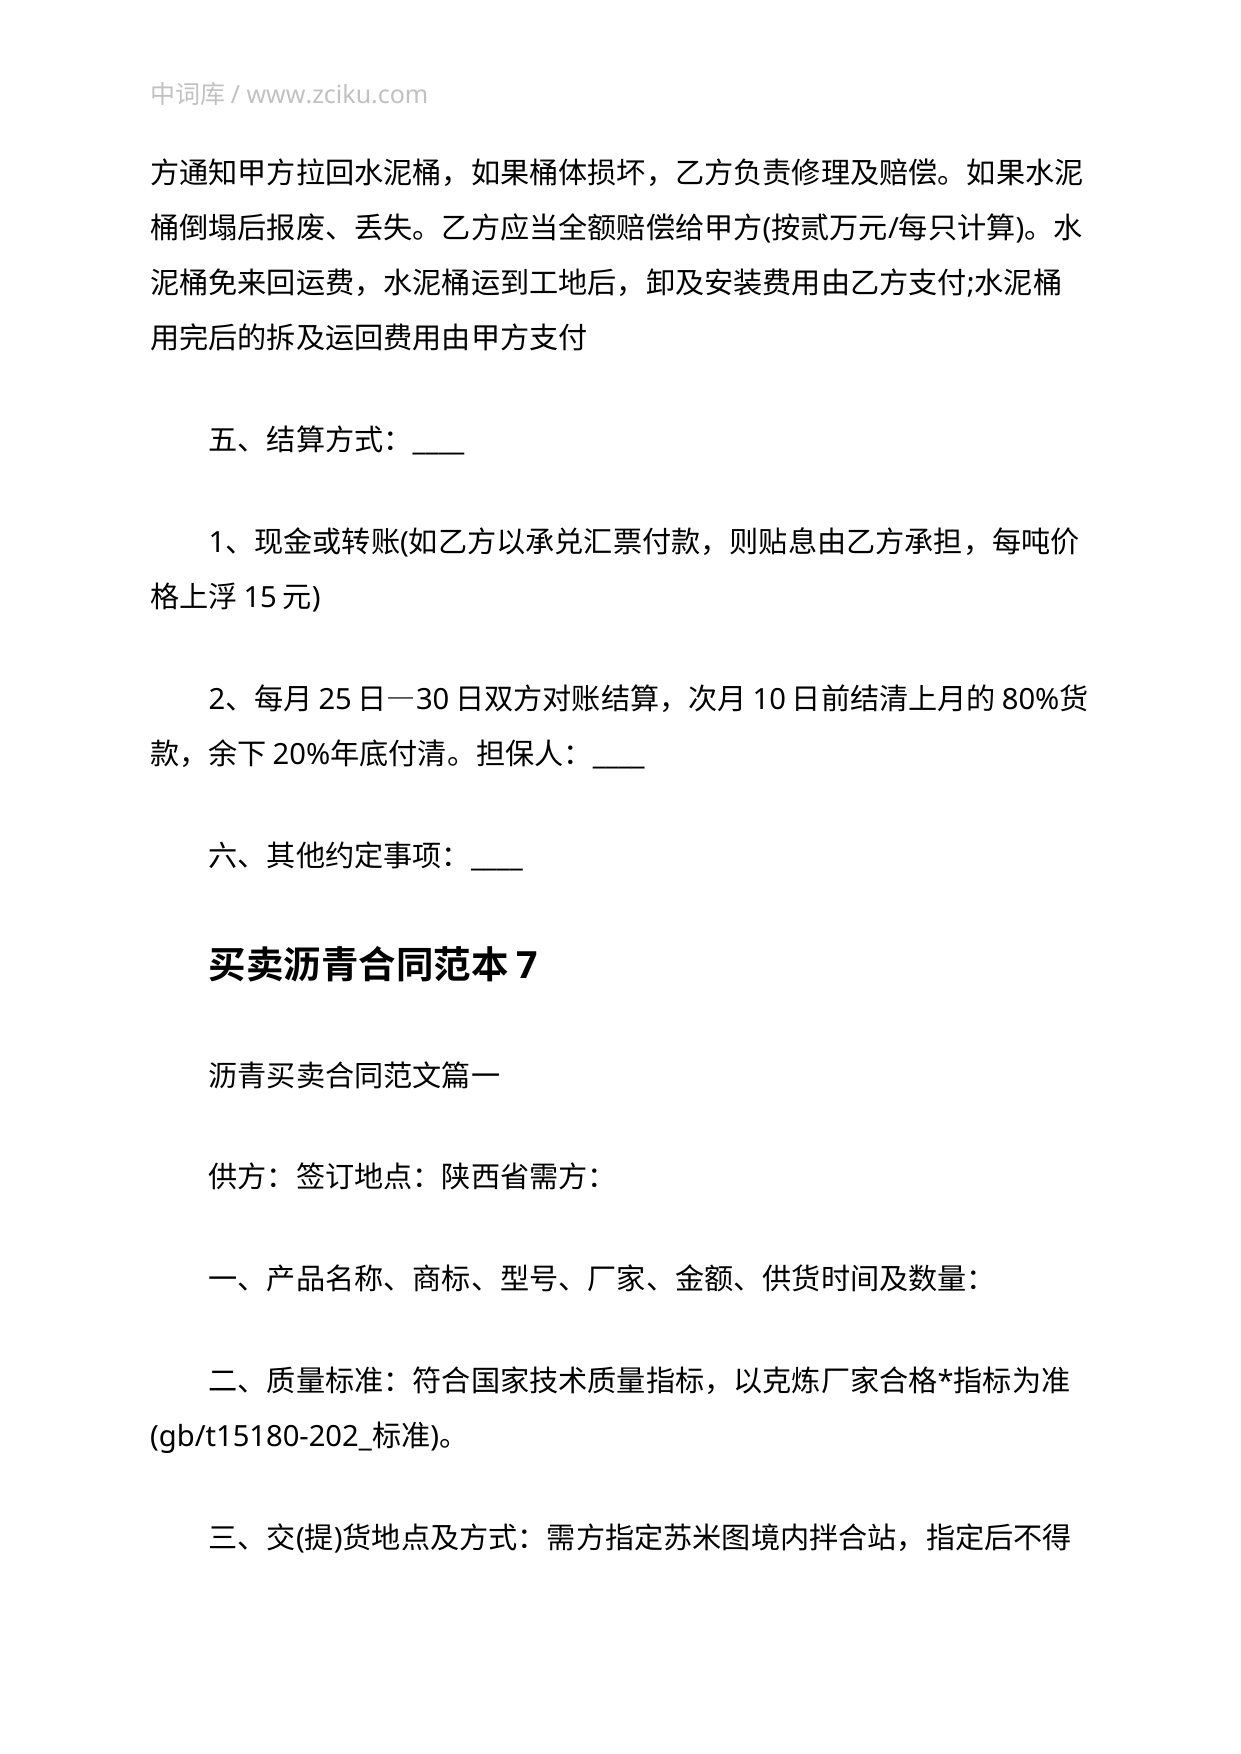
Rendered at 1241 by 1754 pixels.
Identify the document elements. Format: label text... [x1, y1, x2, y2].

text 供方：签订地点：陕西省需方： [150, 1154, 1090, 1196]
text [150, 150, 1090, 357]
text 二、质量标准：符合国家技术质量指标，以克炼厂家合格*指标为准(gb/t15180-202_标准)。 [150, 1357, 1090, 1455]
text 2、每月25日—30日双方对账结算，次月10日前结清上月的80%货款，余下20%年底付清。担保人：____ [150, 676, 1090, 773]
text 买卖沥青合同范本7 [150, 934, 1090, 989]
text 一、产品名称、商标、型号、厂家、金额、供货时间及数量： [150, 1256, 1090, 1298]
text 六、其他约定事项：____ [150, 833, 1090, 875]
text 1、现金或转账(如乙方以承兑汇票付款，则贴息由乙方承担，每吨价格上浮15元) [150, 519, 1090, 616]
text 沥青买卖合同范文篇一 [150, 1052, 1090, 1094]
text 五、结算方式：____ [150, 417, 1090, 459]
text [150, 1514, 1090, 1557]
